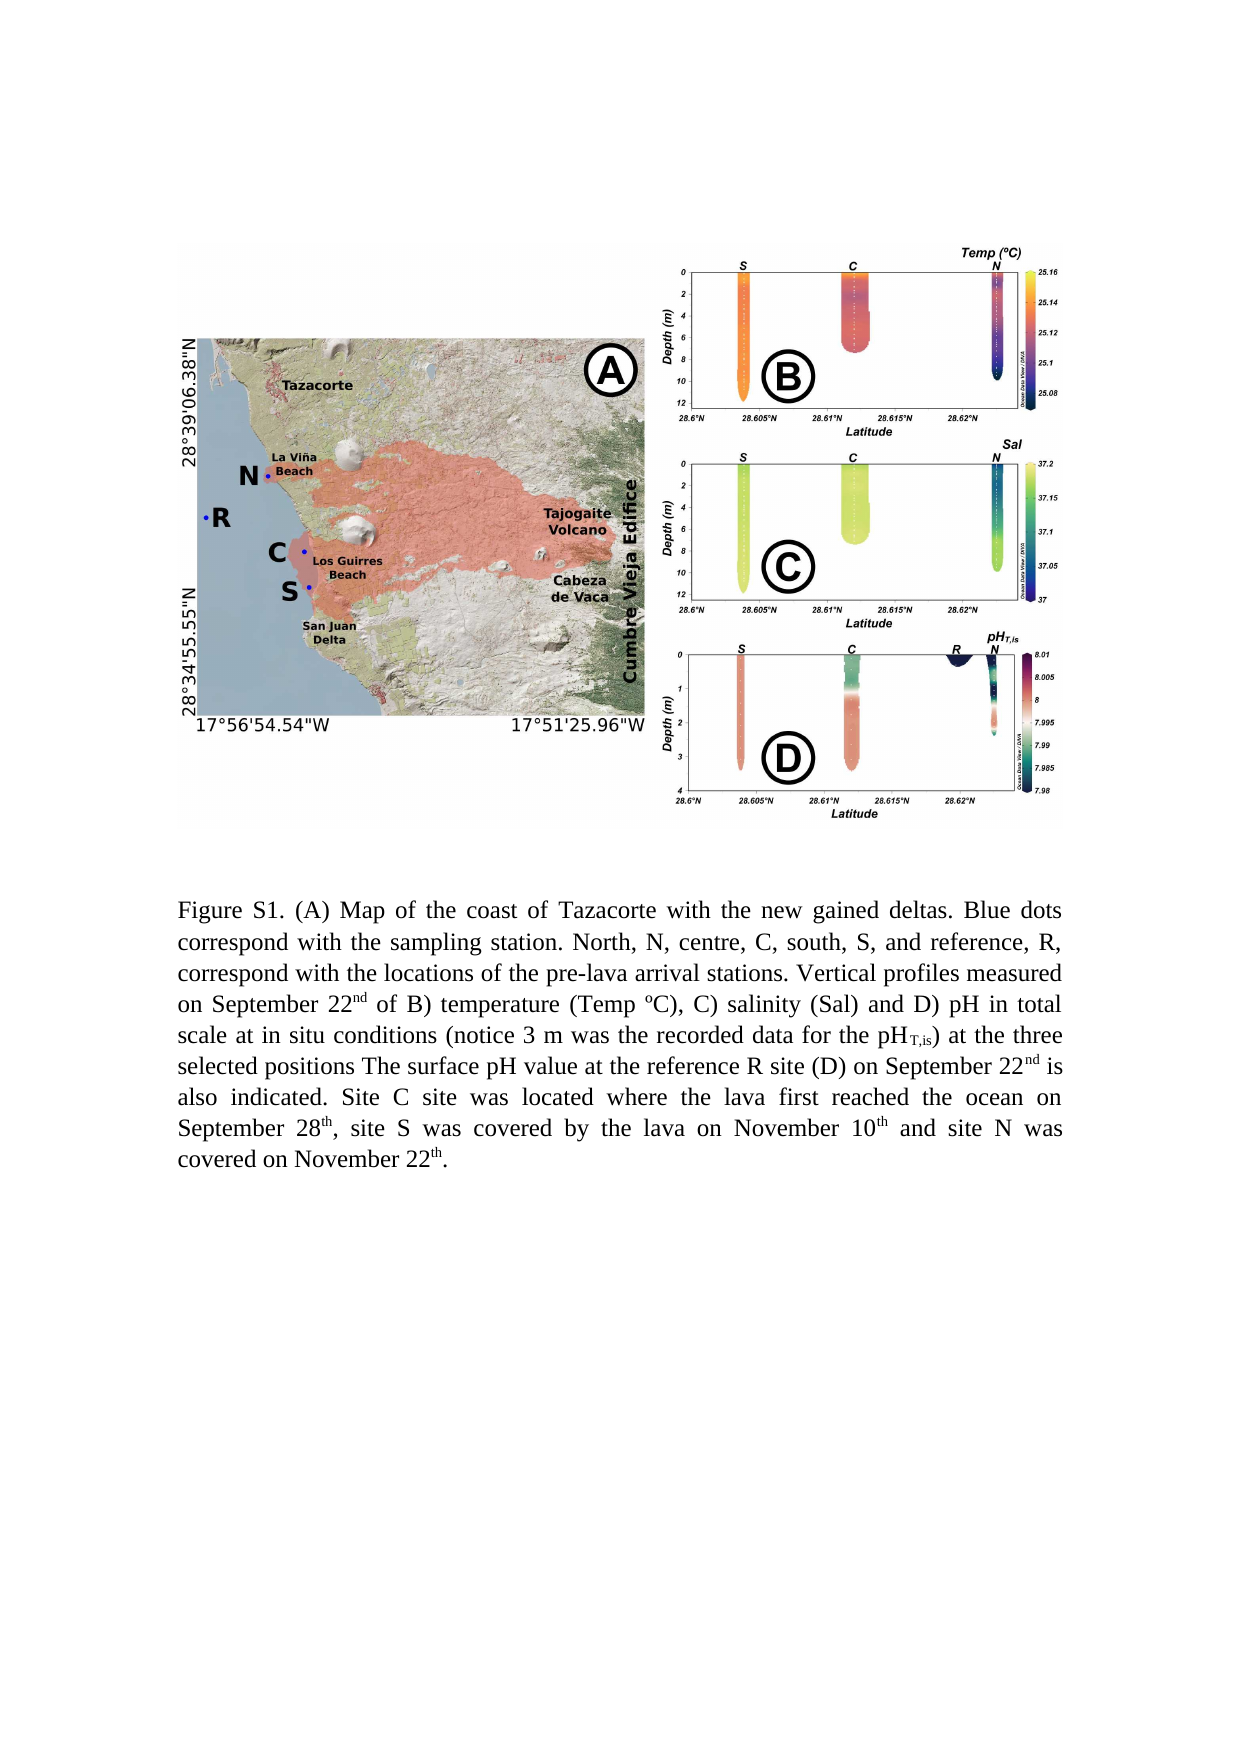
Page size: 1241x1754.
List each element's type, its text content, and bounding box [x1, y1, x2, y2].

picture [177, 243, 1063, 829]
text Figure S1. (A) Map of the coast of Tazacorte with the new gained deltas. Blue dots correspond with the sampling station. North, N, centre, C, south, S, and reference, R, correspond with the locations of the pre-lava arrival stations. Vertical profiles measured on September 22nd of B) temperature (Temp ºC), C) salinity (Sal) and D) pH in total scale at in situ conditions (notice 3 m was the recorded data for the pHT,is) at the three selected positions The surface pH value at the reference R site (D) on September 22nd is also indicated. Site C site was located where the lava first reached the ocean on September 28th, site S was covered by the lava on November 10th and site N was covered on November 22th. [177, 896, 1063, 1173]
